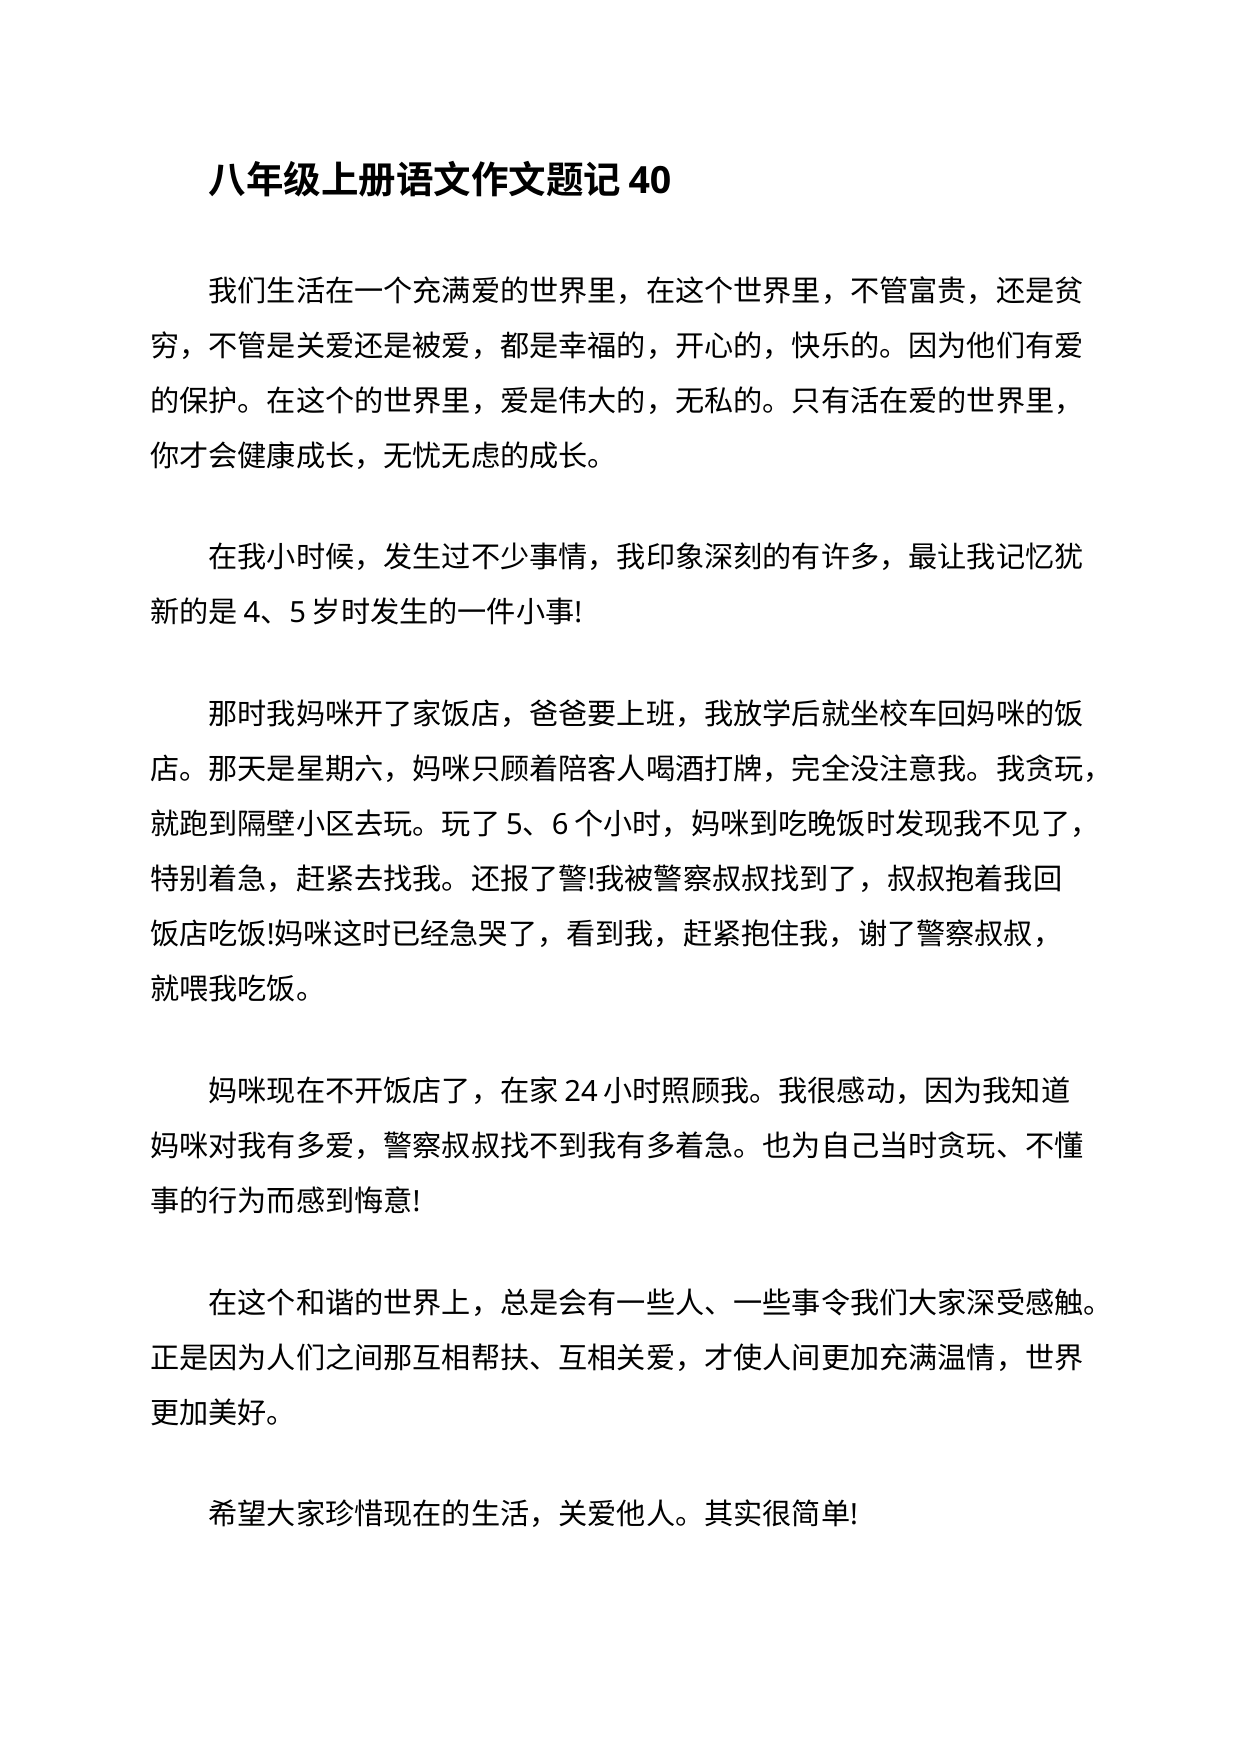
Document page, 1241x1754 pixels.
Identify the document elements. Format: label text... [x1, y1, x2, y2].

text 在这个和谐的世界上，总是会有一些人、一些事令我们大家深受感触。正是因为人们之间那互相帮扶、互相关爱，才使人间更加充满温情，世界更加美好。 [150, 1279, 1090, 1431]
text 我们生活在一个充满爱的世界里，在这个世界里，不管富贵，还是贫穷，不管是关爱还是被爱，都是幸福的，开心的，快乐的。因为他们有爱的保护。在这个的世界里，爱是伟大的，无私的。只有活在爱的世界里，你才会健康成长，无忧无虑的成长。 [150, 268, 1090, 474]
text 在我小时候，发生过不少事情，我印象深刻的有许多，最让我记忆犹新的是4、5岁时发生的一件小事! [150, 534, 1090, 631]
text 那时我妈咪开了家饭店，爸爸要上班，我放学后就坐校车回妈咪的饭店。那天是星期六，妈咪只顾着陪客人喝酒打牌，完全没注意我。我贪玩，就跑到隔壁小区去玩。玩了5、6个小时，妈咪到吃晚饭时发现我不见了，特别着急，赶紧去找我。还报了警!我被警察叔叔找到了，叔叔抱着我回饭店吃饭!妈咪这时已经急哭了，看到我，赶紧抱住我，谢了警察叔叔，就喂我吃饭。 [150, 691, 1090, 1008]
text 妈咪现在不开饭店了，在家24小时照顾我。我很感动，因为我知道妈咪对我有多爱，警察叔叔找不到我有多着急。也为自己当时贪玩、不懂事的行为而感到悔意! [150, 1067, 1090, 1220]
text 八年级上册语文作文题记40 [150, 150, 1090, 204]
text 希望大家珍惜现在的生活，关爱他人。其实很简单! [150, 1491, 1090, 1533]
